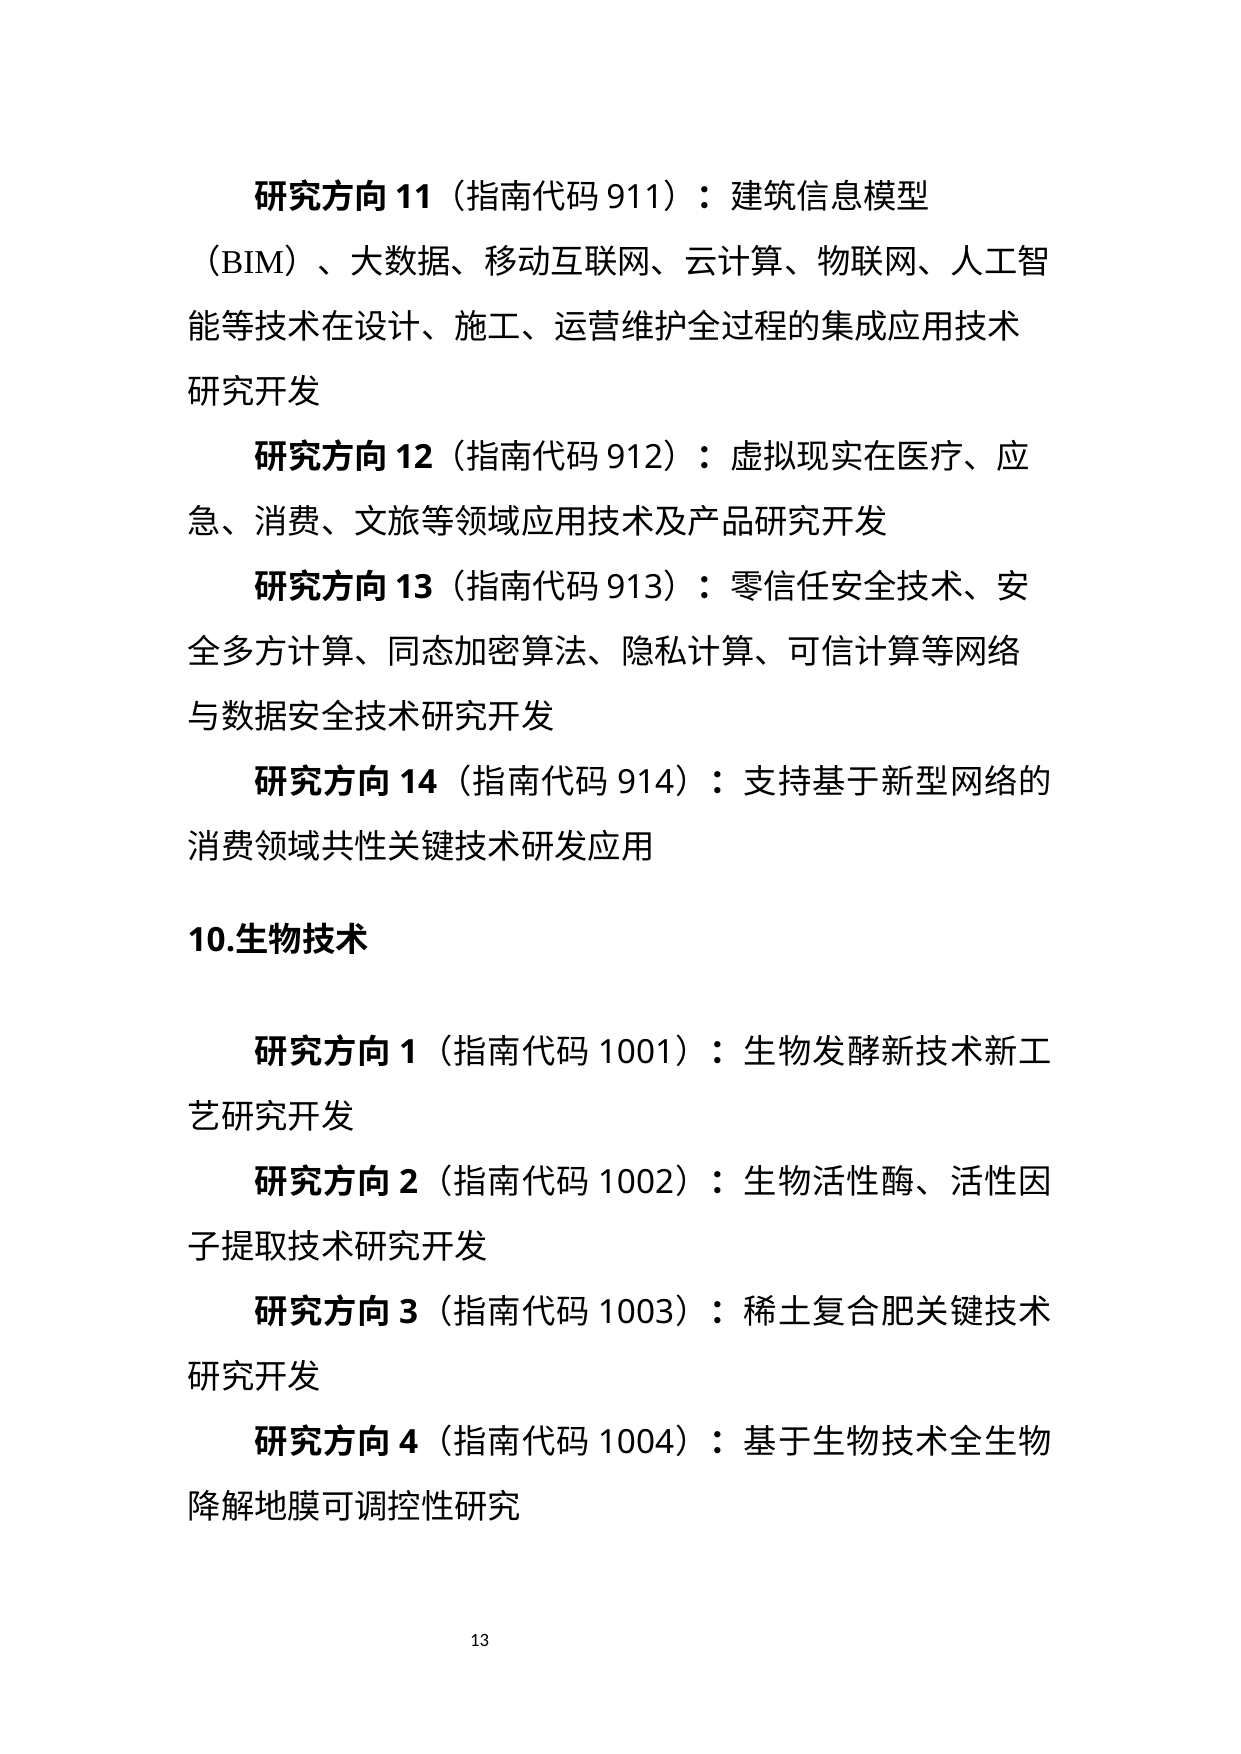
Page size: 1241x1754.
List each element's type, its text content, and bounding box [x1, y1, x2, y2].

text 10.生物技术 [187, 904, 1053, 969]
text 研究方向4（指南代码1004）：基于生物技术全生物降解地膜可调控性研究 [187, 1407, 1053, 1537]
text 研究方向1（指南代码1001）：生物发酵新技术新工艺研究开发 [187, 1017, 1053, 1147]
text 研究方向11（指南代码911）：建筑信息模型（BIM）、大数据、移动互联网、云计算、物联网、人工智能等技术在设计、施工、运营维护全过程的集成应用技术研究开发 [187, 162, 1053, 422]
text 研究方向3（指南代码1003）：稀土复合肥关键技术研究开发 [187, 1277, 1053, 1407]
text 研究方向12（指南代码912）：虚拟现实在医疗、应急、消费、文旅等领域应用技术及产品研究开发 [187, 422, 1053, 552]
text 研究方向14（指南代码914）：支持基于新型网络的消费领域共性关键技术研发应用 [187, 747, 1053, 877]
text 研究方向2（指南代码1002）：生物活性酶、活性因子提取技术研究开发 [187, 1147, 1053, 1277]
text 研究方向13（指南代码913）：零信任安全技术、安全多方计算、同态加密算法、隐私计算、可信计算等网络与数据安全技术研究开发 [187, 552, 1053, 747]
